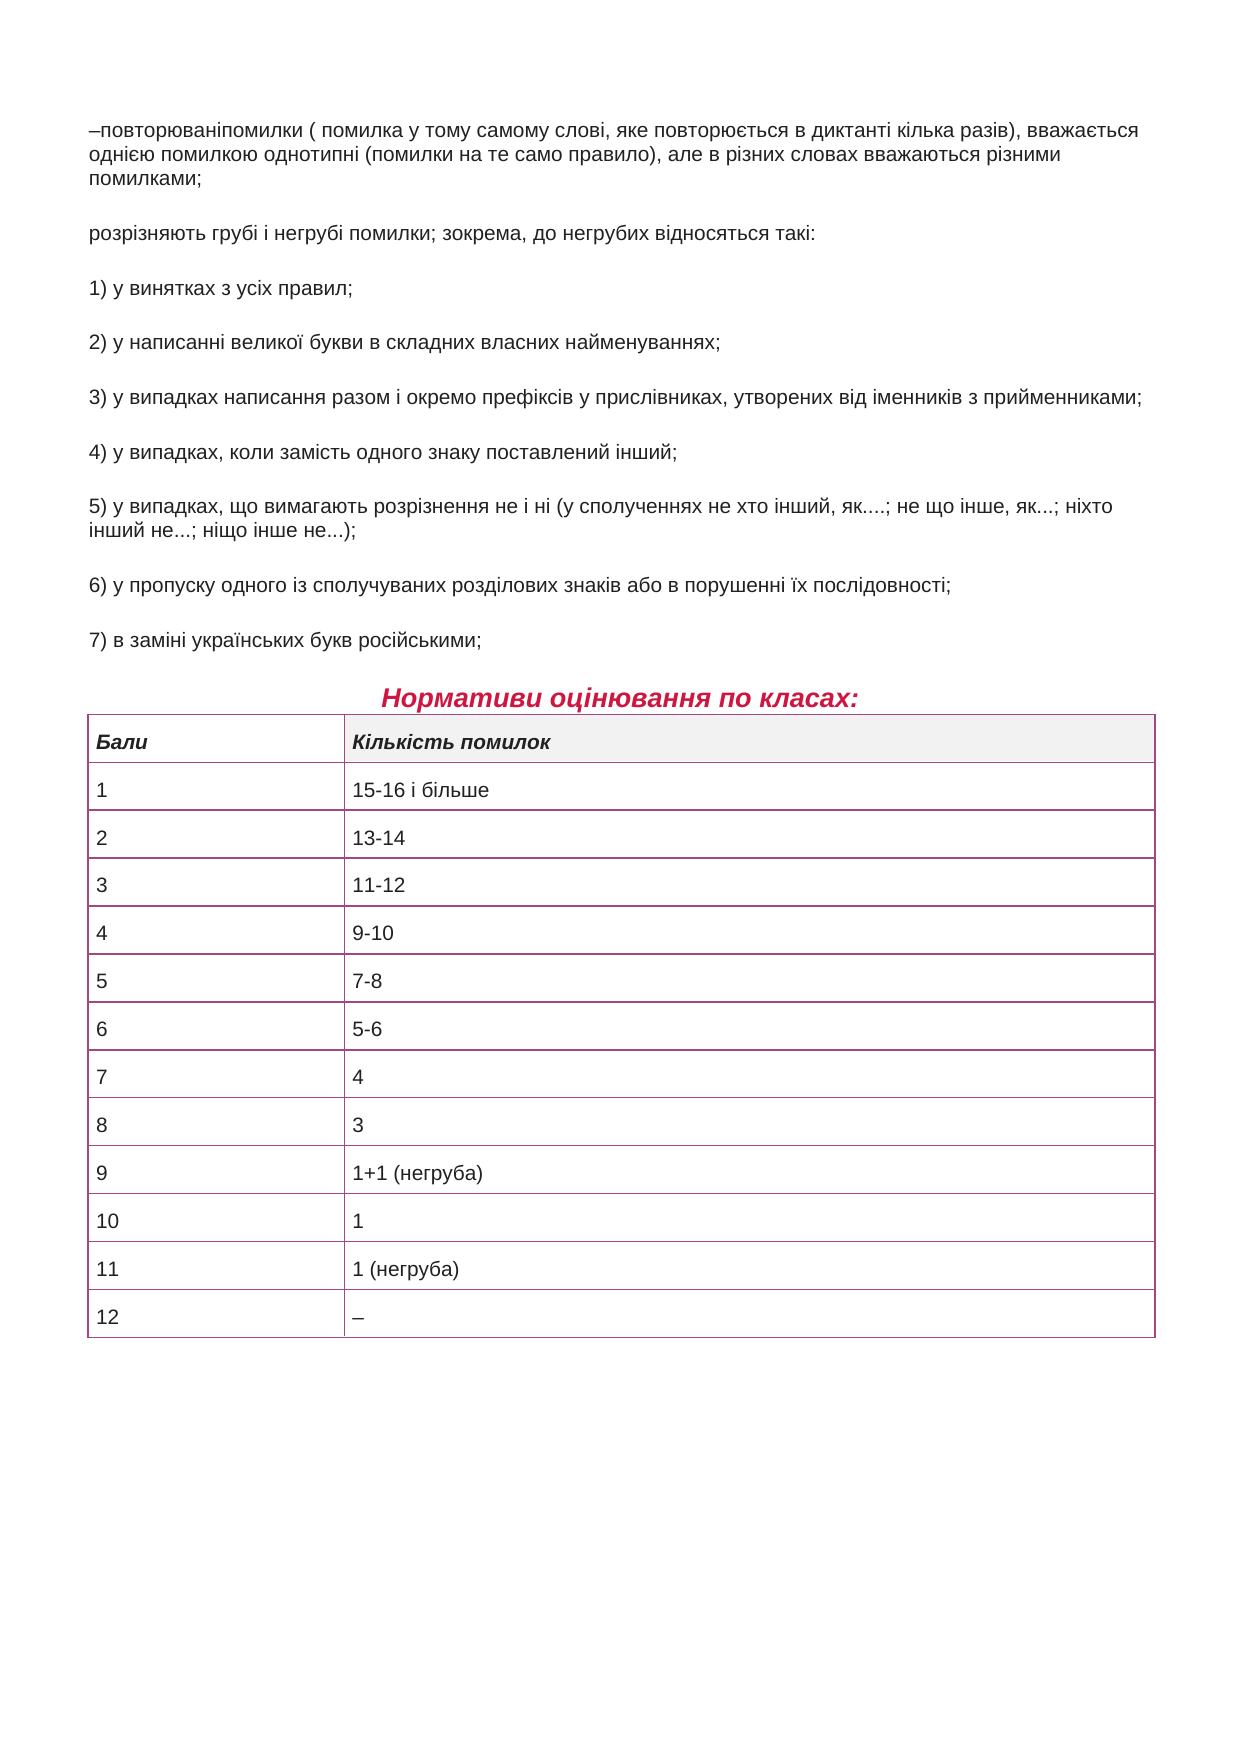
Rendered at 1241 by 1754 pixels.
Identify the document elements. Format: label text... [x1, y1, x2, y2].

table_cell 1 (негруба) [345, 1242, 1154, 1288]
table_header Кількість помилок [345, 715, 1154, 761]
text 7) в заміні українських букв російськими; [89, 627, 1152, 651]
text 6) у пропуску одного із сполучуваних розділових знаків або в порушенні їх послідовності; [89, 573, 1152, 597]
text розрізняють грубі і негрубі помилки; зокрема, до негрубих відносяться такі: [89, 221, 1152, 245]
text 2) у написанні великої букви в складних власних найменуваннях; [89, 330, 1152, 354]
table_cell 11 [89, 1242, 344, 1288]
table_cell 6 [89, 1003, 344, 1049]
text 5) у випадках, що вимагають розрізнення не і ні (у сполученнях не хто інший, як....; не що інше, як...; ніхто інший не...; ніщо інше не...); [89, 494, 1152, 542]
table_cell 13-14 [345, 811, 1154, 857]
table_cell 12 [89, 1290, 344, 1336]
table_header Бали [89, 715, 344, 761]
table_cell 1+1 (негруба) [345, 1146, 1154, 1193]
table_cell 3 [345, 1098, 1154, 1145]
table_cell 1 [89, 763, 344, 809]
table_cell 3 [89, 859, 344, 905]
text –повторюваніпомилки ( помилка у тому самому слові, яке повторюється в диктанті кілька разів), вважається однією помилкою однотипні (помилки на те само правило), але в різних словах вважаються різними помилками; [89, 118, 1152, 190]
table_cell 5 [89, 955, 344, 1001]
table_cell 1 [345, 1194, 1154, 1241]
table_cell 2 [89, 811, 344, 857]
table_cell – [345, 1290, 1154, 1336]
table_cell 11-12 [345, 859, 1154, 905]
table_cell 7 [89, 1051, 344, 1097]
text 3) у випадках написання разом і окремо префіксів у прислівниках, утворених від іменників з прийменниками; [89, 385, 1152, 409]
table_cell 9 [89, 1146, 344, 1193]
table_cell 4 [89, 907, 344, 953]
table_cell 10 [89, 1194, 344, 1241]
text 1) у винятках з усіх правил; [89, 275, 1152, 299]
table_cell 8 [89, 1098, 344, 1145]
table_cell 7-8 [345, 955, 1154, 1001]
table_cell 9-10 [345, 907, 1154, 953]
table_cell 5-6 [345, 1003, 1154, 1049]
text 4) у випадках, коли замість одного знаку поставлений інший; [89, 439, 1152, 463]
text Нормативи оцінювання по класах: [89, 682, 1152, 713]
table_cell 4 [345, 1051, 1154, 1097]
table_cell 15-16 і більше [345, 763, 1154, 809]
